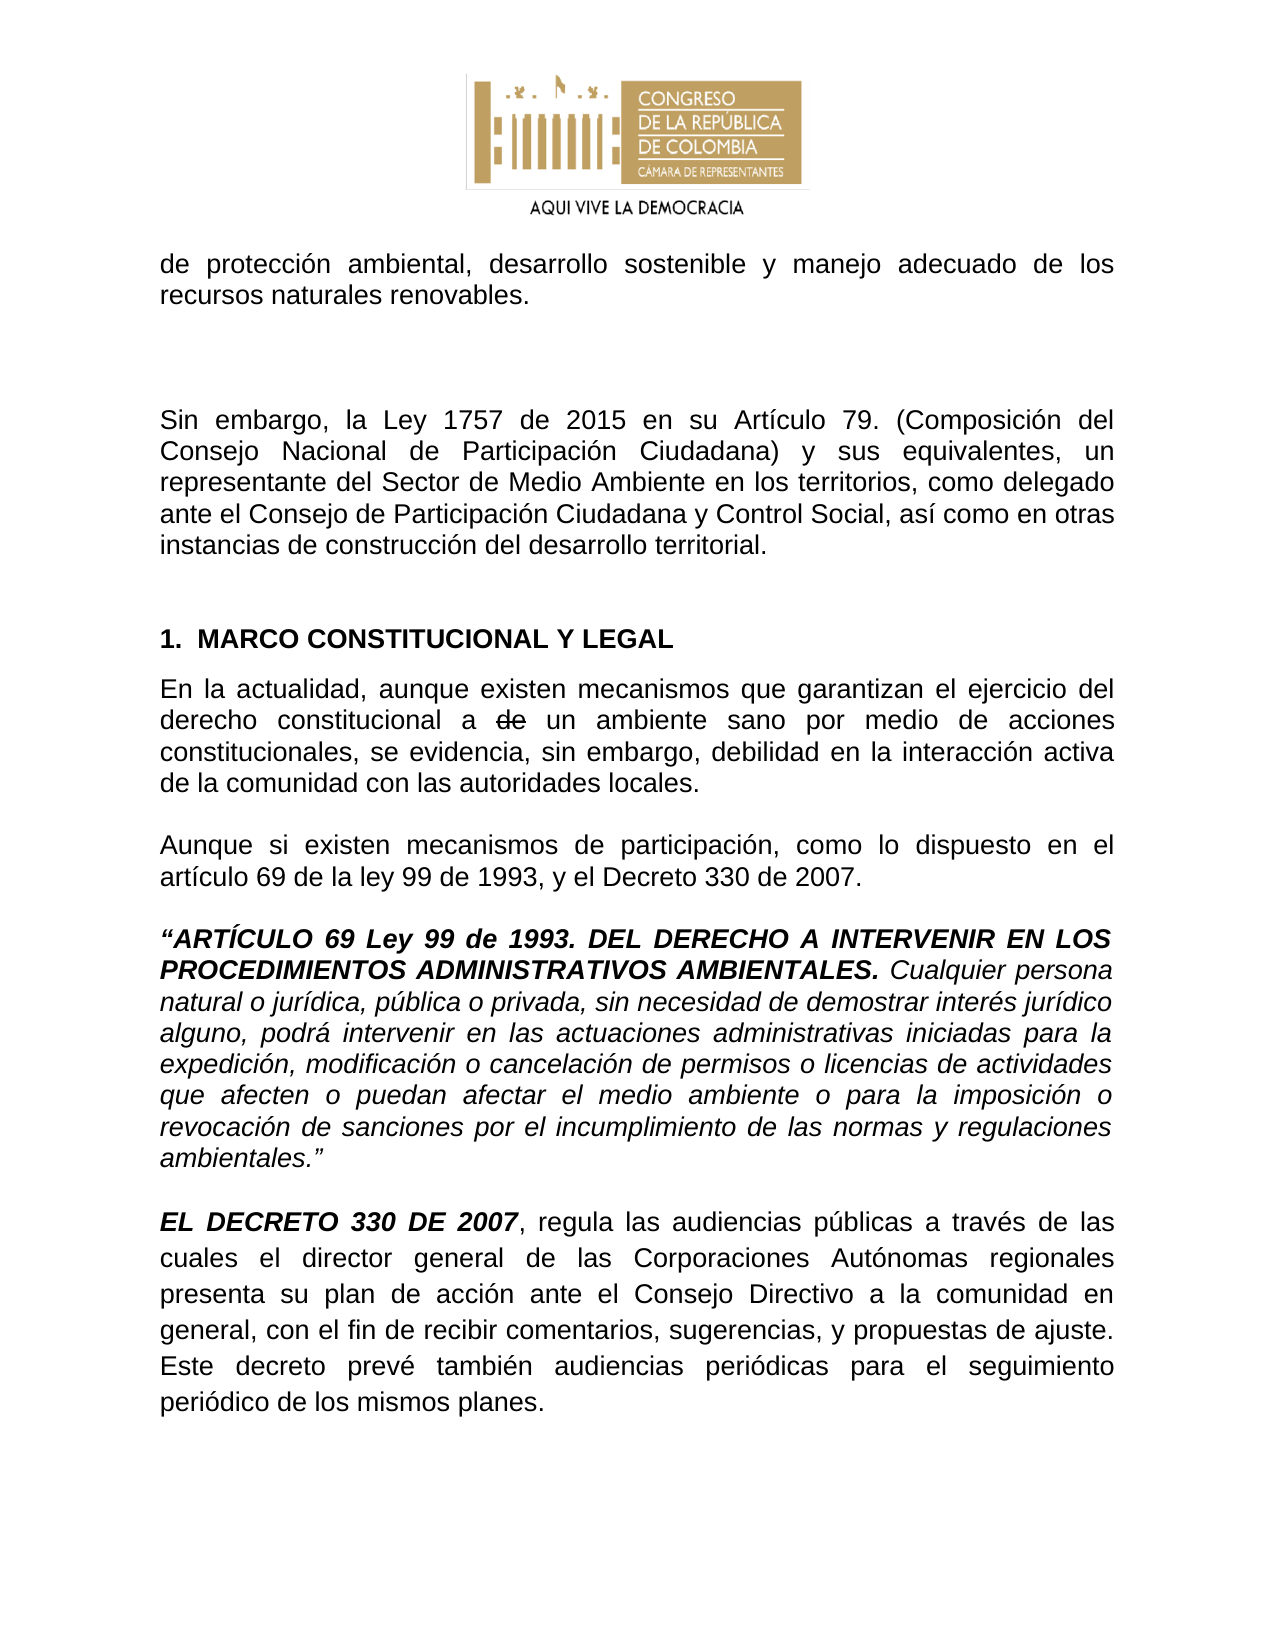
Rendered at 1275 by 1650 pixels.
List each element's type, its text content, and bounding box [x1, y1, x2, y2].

picture [465, 73, 810, 220]
list MARCO CONSTITUCIONAL Y LEGAL [159, 623, 1116, 654]
text Aunque si existen mecanismos de participación, como lo dispuesto en el artículo 69 de la ley 99 de 1993, y el Decreto 330 de 2007. [159, 829, 1116, 892]
text “ARTÍCULO 69 Ley 99 de 1993. DEL DERECHO A INTERVENIR EN LOS PROCEDIMIENTOS ADMINISTRATIVOS AMBIENTALES. Cualquier persona natural o jurídica, pública o privada, sin necesidad de demostrar interés jurídico alguno, podrá intervenir en las actuaciones administrativas iniciadas para la expedición, modificación o cancelación de permisos o licencias de actividades que afecten o puedan afectar el medio ambiente o para la imposición o revocación de sanciones por el incumplimiento de las normas y regulaciones ambientales.” [159, 923, 1116, 1173]
text Sin embargo, la Ley 1757 de 2015 en su Artículo 79. (Composición del Consejo Nacional de Participación Ciudadana) y sus equivalentes, un representante del Sector de Medio Ambiente en los territorios, como delegado ante el Consejo de Participación Ciudadana y Control Social, así como en otras instancias de construcción del desarrollo territorial. [159, 404, 1116, 560]
text En la actualidad, aunque existen mecanismos que garantizan el ejercicio del derecho constitucional a de un ambiente sano por medio de acciones constitucionales, se evidencia, sin embargo, debilidad en la interacción activa de la comunidad con las autoridades locales. [159, 673, 1116, 798]
text EL DECRETO 330 DE 2007, regula las audiencias públicas a través de las cuales el director general de las Corporaciones Autónomas regionales presenta su plan de acción ante el Consejo Directivo a la comunidad en general, con el fin de recibir comentarios, sugerencias, y propuestas de ajuste. Este decreto prevé también audiencias periódicas para el seguimiento periódico de los mismos planes. [159, 1173, 1116, 1417]
